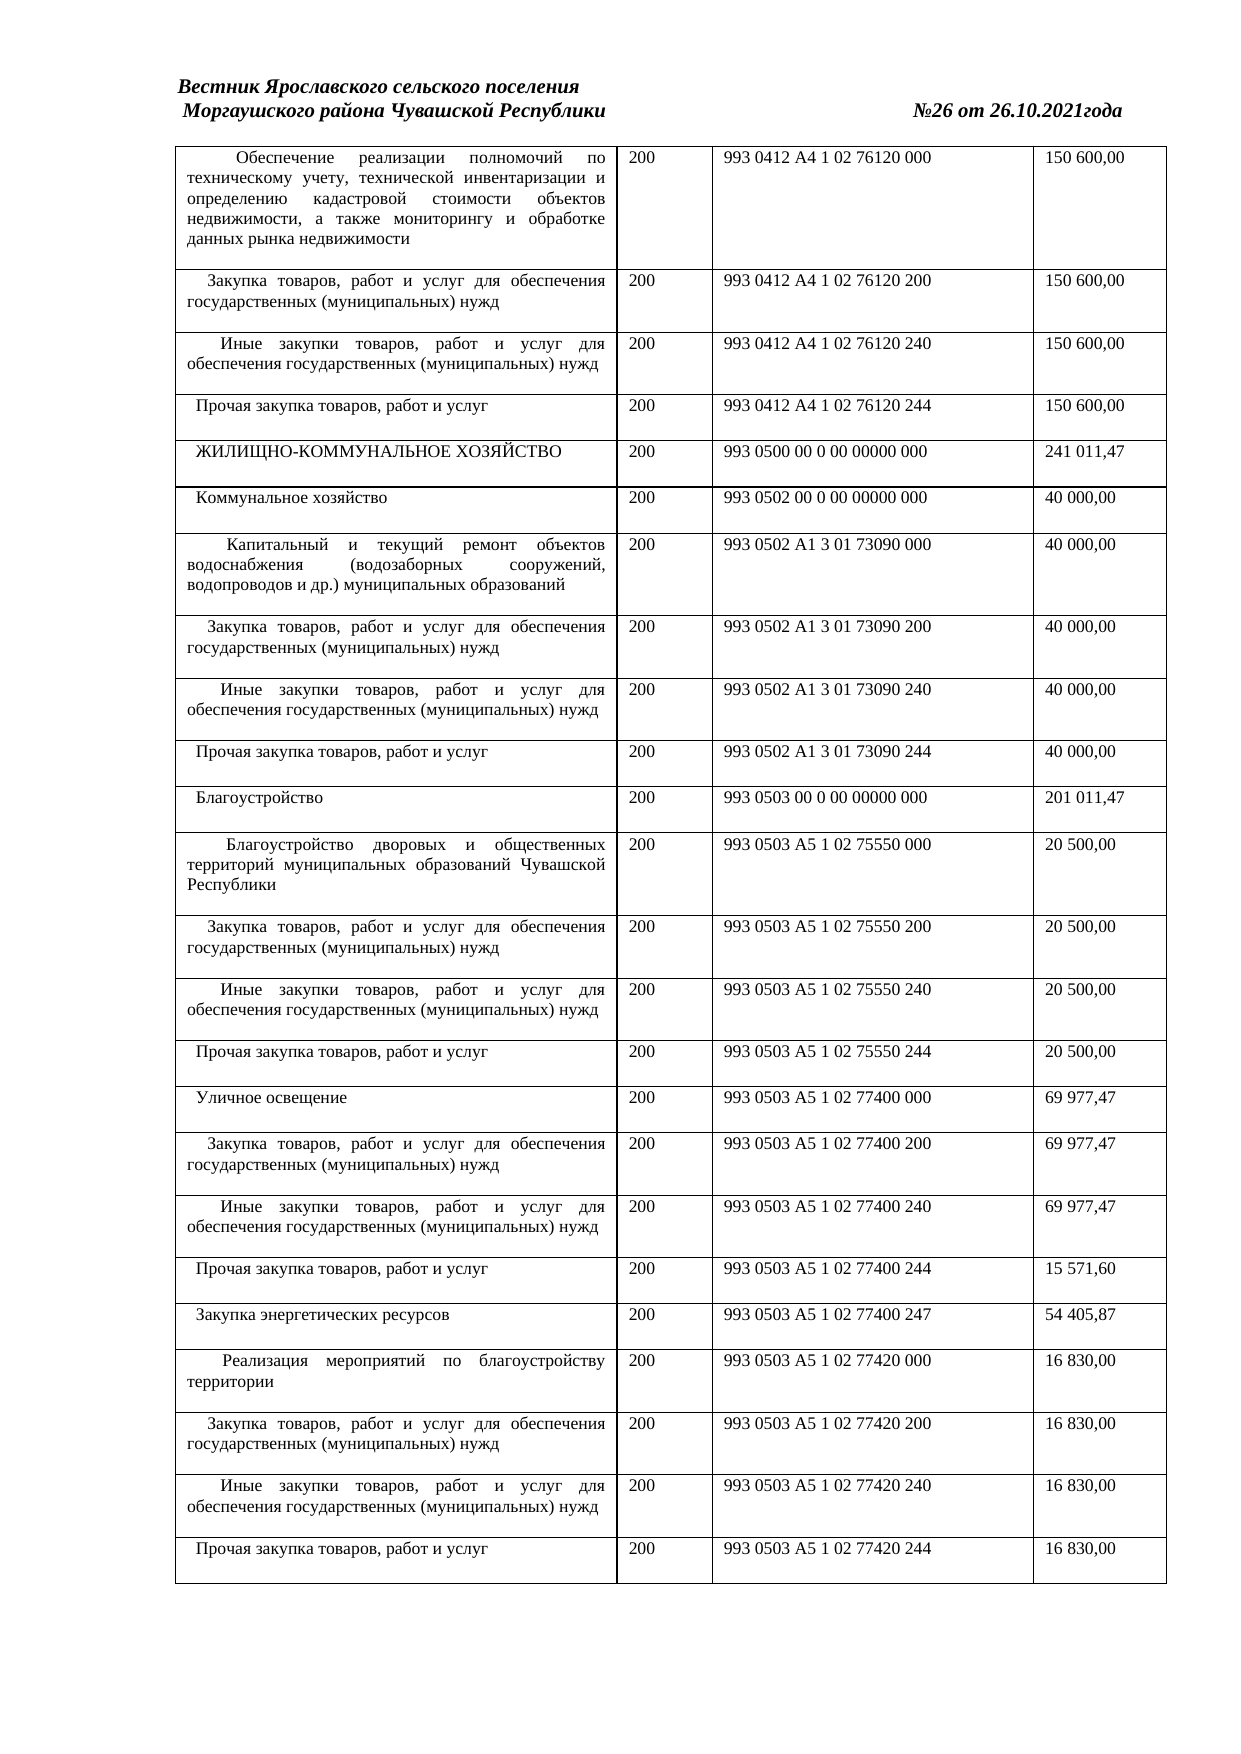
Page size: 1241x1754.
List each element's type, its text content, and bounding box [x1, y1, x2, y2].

table_cell 69 977,47 [1034, 1133, 1166, 1195]
table_cell Благоустройство дворовых и общественных территорий муниципальных образований Чувашской Республики [176, 833, 616, 915]
table_cell 993 0503 00 0 00 00000 000 [713, 787, 1033, 832]
table_cell 993 0503 A5 1 02 77420 200 [713, 1413, 1033, 1474]
table_cell 993 0503 A5 1 02 77400 000 [713, 1087, 1033, 1132]
table_cell 200 [618, 488, 712, 532]
table_cell 20 500,00 [1034, 833, 1166, 915]
table_cell Иные закупки товаров, работ и услуг для обеспечения государственных (муниципальных) нужд [176, 1475, 616, 1537]
table_cell 54 405,87 [1034, 1304, 1166, 1349]
table_cell 993 0412 A4 1 02 76120 200 [713, 270, 1033, 332]
table_cell 200 [618, 1258, 712, 1303]
table_cell Прочая закупка товаров, работ и услуг [176, 1258, 616, 1303]
table_cell 20 500,00 [1034, 916, 1166, 978]
table_cell Закупка товаров, работ и услуг для обеспечения государственных (муниципальных) нужд [176, 270, 616, 332]
table_cell 200 [618, 147, 712, 269]
table_cell Закупка товаров, работ и услуг для обеспечения государственных (муниципальных) нужд [176, 616, 616, 678]
table_cell 993 0412 A4 1 02 76120 244 [713, 395, 1033, 440]
table_cell 69 977,47 [1034, 1087, 1166, 1132]
table_cell 200 [618, 1413, 712, 1474]
table_cell Закупка энергетических ресурсов [176, 1304, 616, 1349]
table_cell 993 0503 A5 1 02 75550 000 [713, 833, 1033, 915]
table_cell 993 0503 A5 1 02 75550 200 [713, 916, 1033, 978]
table_cell 201 011,47 [1034, 787, 1166, 832]
table_cell 993 0503 A5 1 02 77420 000 [713, 1350, 1033, 1412]
table_cell Капитальный и текущий ремонт объектов водоснабжения (водозаборных сооружений, водопроводов и др.) муниципальных образований [176, 534, 616, 615]
table_cell 200 [618, 741, 712, 786]
table_cell 20 500,00 [1034, 979, 1166, 1040]
table_cell 993 0503 A5 1 02 77400 200 [713, 1133, 1033, 1195]
table_cell Прочая закупка товаров, работ и услуг [176, 1538, 616, 1583]
table_cell 200 [618, 1041, 712, 1086]
table_cell 200 [618, 395, 712, 440]
table_cell 200 [618, 1087, 712, 1132]
table_cell 20 500,00 [1034, 1041, 1166, 1086]
table_cell ЖИЛИЩНО-КОММУНАЛЬНОЕ ХОЗЯЙСТВО [176, 441, 616, 486]
table_cell 993 0503 A5 1 02 77420 244 [713, 1538, 1033, 1583]
table_cell 16 830,00 [1034, 1475, 1166, 1537]
table_cell 40 000,00 [1034, 534, 1166, 615]
table_cell 200 [618, 534, 712, 615]
table_cell Закупка товаров, работ и услуг для обеспечения государственных (муниципальных) нужд [176, 1413, 616, 1474]
table_cell 69 977,47 [1034, 1196, 1166, 1257]
table_cell Прочая закупка товаров, работ и услуг [176, 395, 616, 440]
table_cell 993 0502 A1 3 01 73090 244 [713, 741, 1033, 786]
table_cell 993 0503 A5 1 02 75550 240 [713, 979, 1033, 1040]
table_cell 993 0502 A1 3 01 73090 240 [713, 679, 1033, 740]
table_cell Прочая закупка товаров, работ и услуг [176, 1041, 616, 1086]
table_cell 40 000,00 [1034, 616, 1166, 678]
table_cell 150 600,00 [1034, 147, 1166, 269]
table_cell Благоустройство [176, 787, 616, 832]
table_cell 16 830,00 [1034, 1538, 1166, 1583]
table_cell Иные закупки товаров, работ и услуг для обеспечения государственных (муниципальных) нужд [176, 333, 616, 394]
table_cell 150 600,00 [1034, 270, 1166, 332]
table_cell 16 830,00 [1034, 1413, 1166, 1474]
table_cell 150 600,00 [1034, 333, 1166, 394]
table_cell 993 0500 00 0 00 00000 000 [713, 441, 1033, 486]
table_cell 200 [618, 270, 712, 332]
table_cell 200 [618, 616, 712, 678]
table_cell 993 0412 A4 1 02 76120 000 [713, 147, 1033, 269]
table_cell 993 0502 A1 3 01 73090 000 [713, 534, 1033, 615]
table_cell Уличное освещение [176, 1087, 616, 1132]
table_cell 993 0503 A5 1 02 77400 244 [713, 1258, 1033, 1303]
table_cell 150 600,00 [1034, 395, 1166, 440]
table_cell 200 [618, 1133, 712, 1195]
table_cell 40 000,00 [1034, 741, 1166, 786]
table_cell Коммунальное хозяйство [176, 488, 616, 532]
table_cell Закупка товаров, работ и услуг для обеспечения государственных (муниципальных) нужд [176, 1133, 616, 1195]
table_cell Иные закупки товаров, работ и услуг для обеспечения государственных (муниципальных) нужд [176, 679, 616, 740]
table_cell 993 0503 A5 1 02 77400 247 [713, 1304, 1033, 1349]
table_cell 993 0412 A4 1 02 76120 240 [713, 333, 1033, 394]
table_cell 200 [618, 916, 712, 978]
table_cell 993 0503 A5 1 02 77420 240 [713, 1475, 1033, 1537]
table_cell Иные закупки товаров, работ и услуг для обеспечения государственных (муниципальных) нужд [176, 1196, 616, 1257]
table_cell 200 [618, 979, 712, 1040]
table_cell Иные закупки товаров, работ и услуг для обеспечения государственных (муниципальных) нужд [176, 979, 616, 1040]
table_cell 200 [618, 441, 712, 486]
table_cell 993 0502 A1 3 01 73090 200 [713, 616, 1033, 678]
table_cell Реализация мероприятий по благоустройству территории [176, 1350, 616, 1412]
table_cell 200 [618, 833, 712, 915]
table_cell Обеспечение реализации полномочий по техническому учету, технической инвентаризации и определению кадастровой стоимости объектов недвижимости, а также мониторингу и обработке данных рынка недвижимости [176, 147, 616, 269]
table_cell 993 0503 A5 1 02 75550 244 [713, 1041, 1033, 1086]
table_cell 40 000,00 [1034, 679, 1166, 740]
table_cell 241 011,47 [1034, 441, 1166, 486]
table_cell 200 [618, 333, 712, 394]
table_cell 200 [618, 787, 712, 832]
table_cell 200 [618, 1538, 712, 1583]
table_cell 200 [618, 1196, 712, 1257]
table_cell 200 [618, 1304, 712, 1349]
table_cell 200 [618, 679, 712, 740]
table_cell 993 0503 A5 1 02 77400 240 [713, 1196, 1033, 1257]
table_cell Прочая закупка товаров, работ и услуг [176, 741, 616, 786]
table_cell 200 [618, 1475, 712, 1537]
table_cell 16 830,00 [1034, 1350, 1166, 1412]
table_cell 15 571,60 [1034, 1258, 1166, 1303]
table_cell 40 000,00 [1034, 488, 1166, 532]
table_cell 200 [618, 1350, 712, 1412]
table_cell 993 0502 00 0 00 00000 000 [713, 488, 1033, 532]
table_cell Закупка товаров, работ и услуг для обеспечения государственных (муниципальных) нужд [176, 916, 616, 978]
